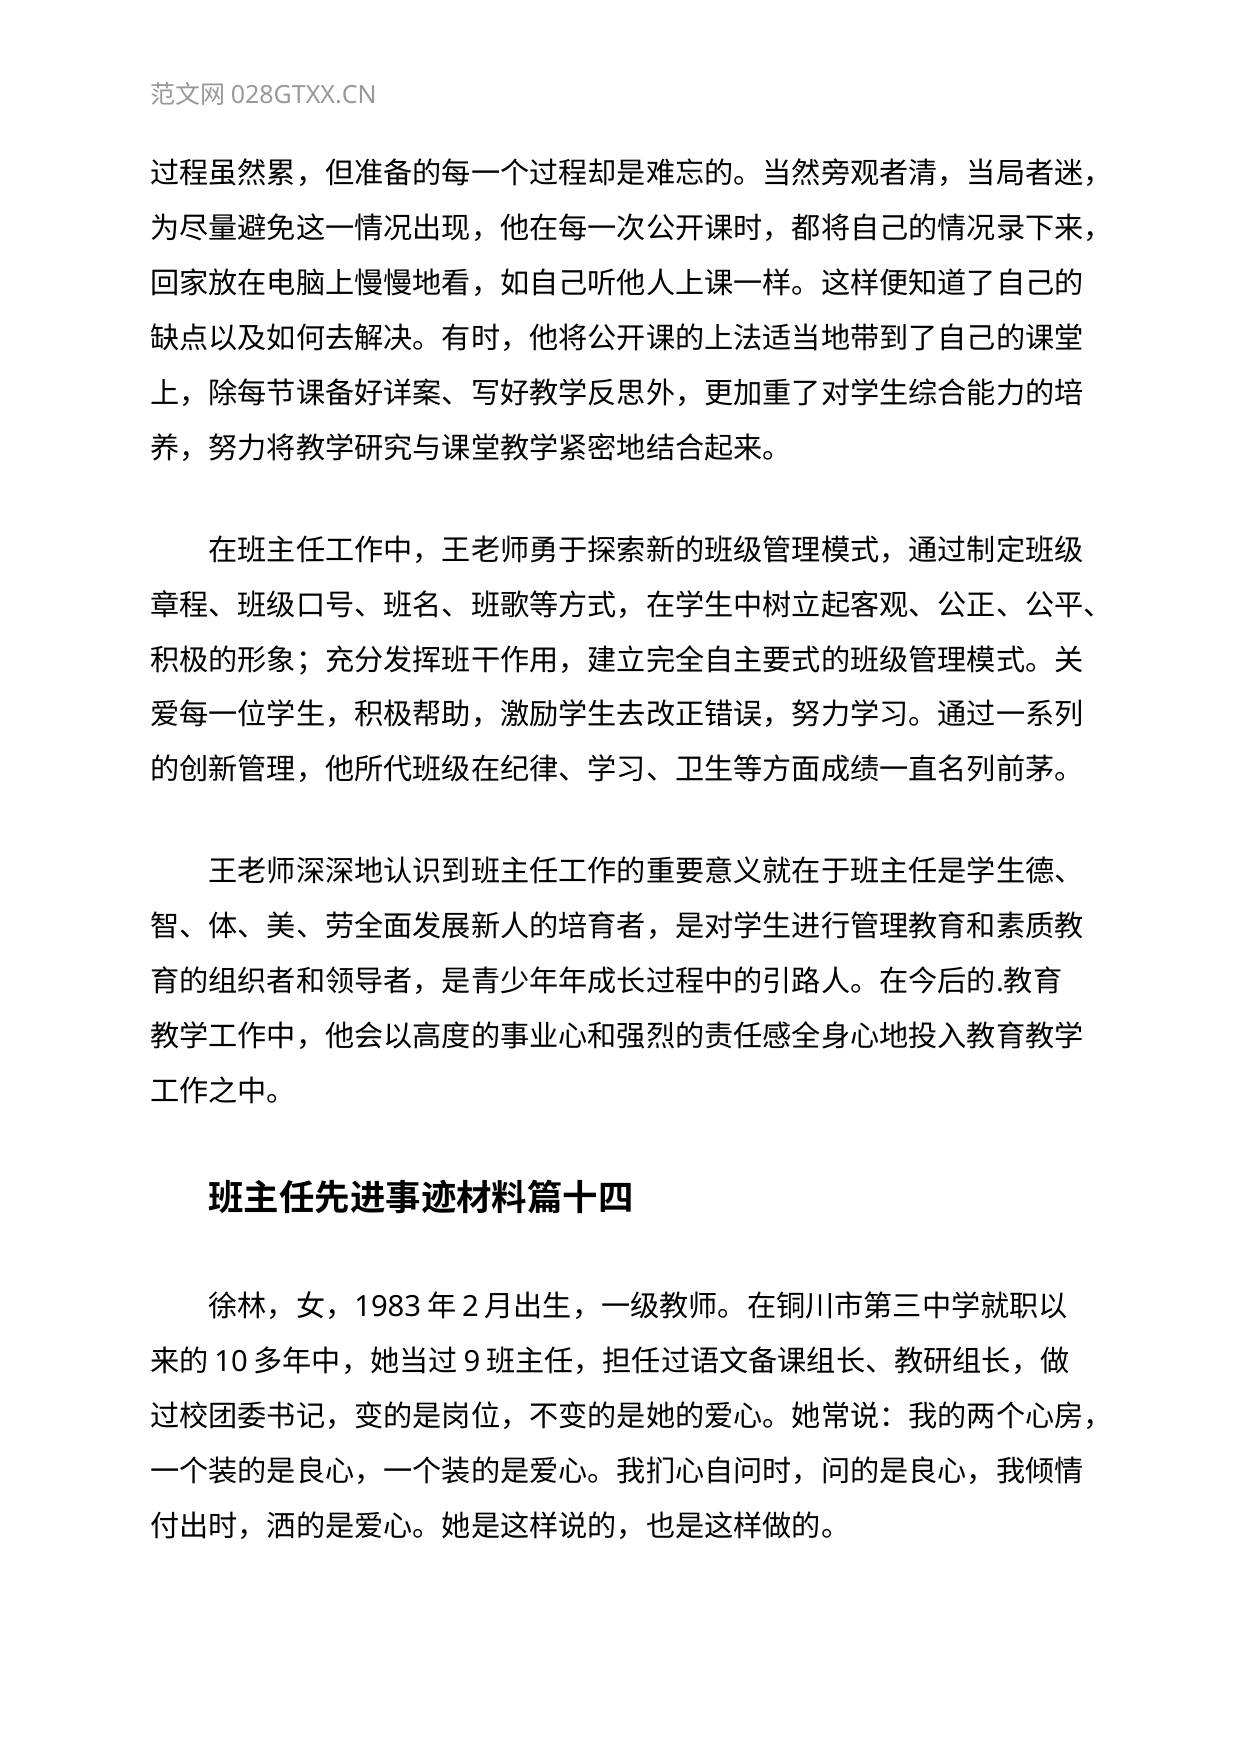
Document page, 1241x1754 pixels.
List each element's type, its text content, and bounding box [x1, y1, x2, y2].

text 在班主任工作中，王老师勇于探索新的班级管理模式，通过制定班级章程、班级口号、班名、班歌等方式，在学生中树立起客观、公正、公平、积极的形象；充分发挥班干作用，建立完全自主要式的班级管理模式。关爱每一位学生，积极帮助，激励学生去改正错误，努力学习。通过一系列的创新管理，他所代班级在纪律、学习、卫生等方面成绩一直名列前茅。 [150, 526, 1090, 788]
text 徐林，女，1983年2月出生，一级教师。在铜川市第三中学就职以来的10多年中，她当过9班主任，担任过语文备课组长、教研组长，做过校团委书记，变的是岗位，不变的是她的爱心。她常说：我的两个心房，一个装的是良心，一个装的是爱心。我扪心自问时，问的是良心，我倾情付出时，洒的是爱心。她是这样说的，也是这样做的。 [150, 1282, 1090, 1544]
text 班主任先进事迹材料篇十四 [150, 1169, 1090, 1220]
text 王老师深深地认识到班主任工作的重要意义就在于班主任是学生德、智、体、美、劳全面发展新人的培育者，是对学生进行管理教育和素质教育的组织者和领导者，是青少年年成长过程中的引路人。在今后的.教育教学工作中，他会以高度的事业心和强烈的责任感全身心地投入教育教学工作之中。 [150, 848, 1090, 1109]
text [150, 150, 1090, 467]
